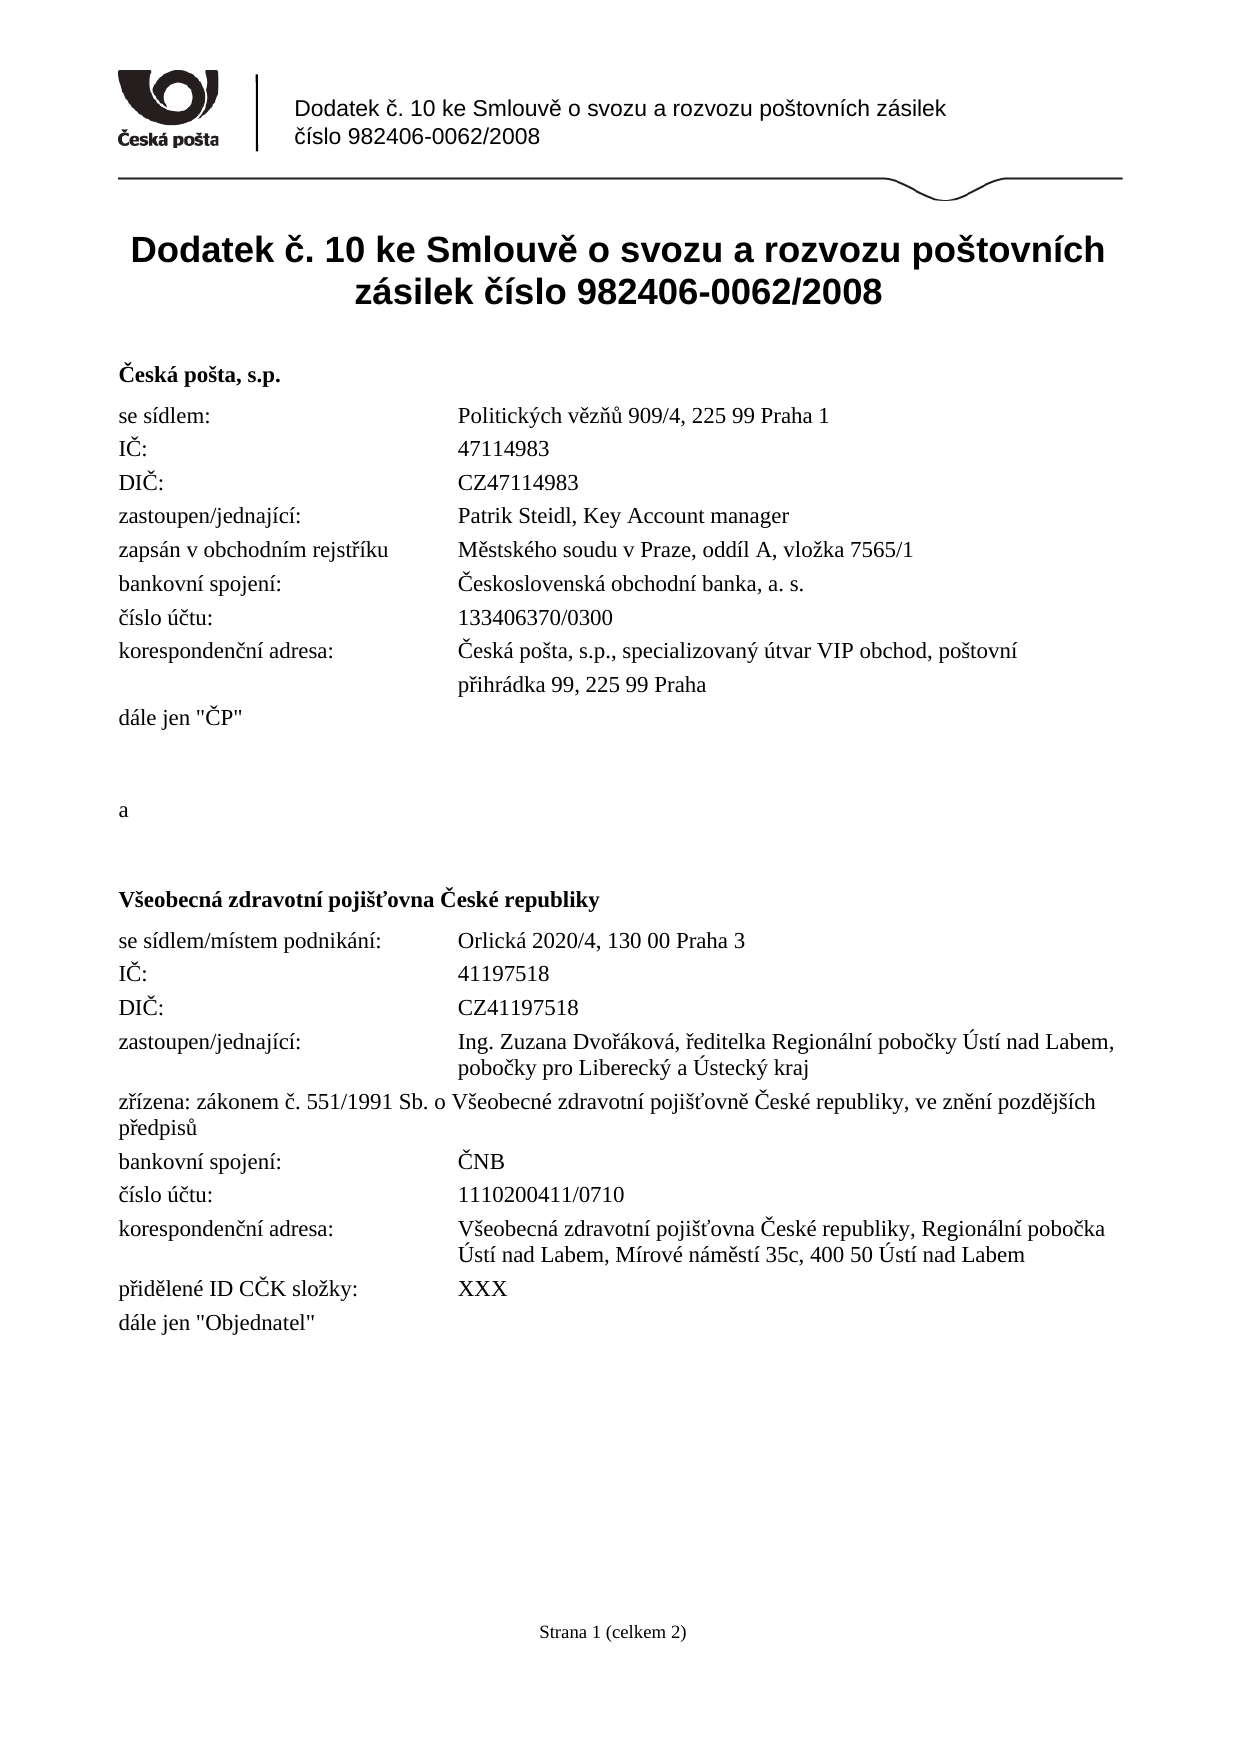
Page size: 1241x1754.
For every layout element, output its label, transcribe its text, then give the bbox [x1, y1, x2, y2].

picture [118, 177, 1123, 201]
list přihrádka 99, 225 99 Praha [437, 671, 1122, 697]
list se sídlem/místem podnikání: Orlická 2020/4, 130 00 Praha 3 [118, 927, 1122, 953]
list DIČ: CZ47114983 [118, 469, 1122, 495]
list zastoupen/jednající: Patrik Steidl, Key Account manager [118, 503, 1122, 529]
list bankovní spojení: ČNB [118, 1148, 1122, 1174]
list přidělené ID CČK složky: XXX [118, 1275, 1122, 1301]
list IČ: 47114983 [118, 435, 1122, 462]
list bankovní spojení: Československá obchodní banka, a. s. [118, 570, 1122, 596]
list korespondenční adresa: Všeobecná zdravotní pojišťovna České republiky, Regionální pobočka Ústí nad Labem, Mírové náměstí 35c, 400 50 Ústí nad Labem [118, 1215, 1122, 1268]
list DIČ: CZ41197518 [118, 994, 1122, 1021]
list Česká pošta, s.p. [118, 361, 1122, 387]
list číslo účtu: 1110200411/0710 [118, 1181, 1122, 1208]
list zapsán v obchodním rejstříku Městského soudu v Praze, oddíl A, vložka 7565/1 [118, 536, 1122, 563]
list číslo účtu: 133406370/0300 [118, 603, 1122, 630]
list zastoupen/jednající: Ing. Zuzana Dvořáková, ředitelka Regionální pobočky Ústí nad Labem, pobočky pro Liberecký a Ústecký kraj [118, 1028, 1122, 1081]
picture [118, 70, 219, 148]
list IČ: 41197518 [118, 961, 1122, 987]
list a [118, 796, 1122, 822]
list Všeobecná zdravotní pojišťovna České republiky [118, 886, 1122, 912]
list zřízena: zákonem č. 551/1991 Sb. o Všeobecné zdravotní pojišťovně České republiky, ve znění pozdějších předpisů [118, 1088, 1122, 1141]
list korespondenční adresa: Česká pošta, s.p., specializovaný útvar VIP obchod, poštovní [118, 637, 1122, 663]
list dále jen "Objednatel" [118, 1309, 1122, 1335]
list dále jen "ČP" [118, 704, 1122, 731]
list se sídlem: Politických vězňů 909/4, 225 99 Praha 1 [118, 402, 1122, 428]
list Dodatek č. 10 ke Smlouvě o svozu a rozvozu poštovních zásilek číslo 982406-0062/2008 [115, 228, 1122, 312]
